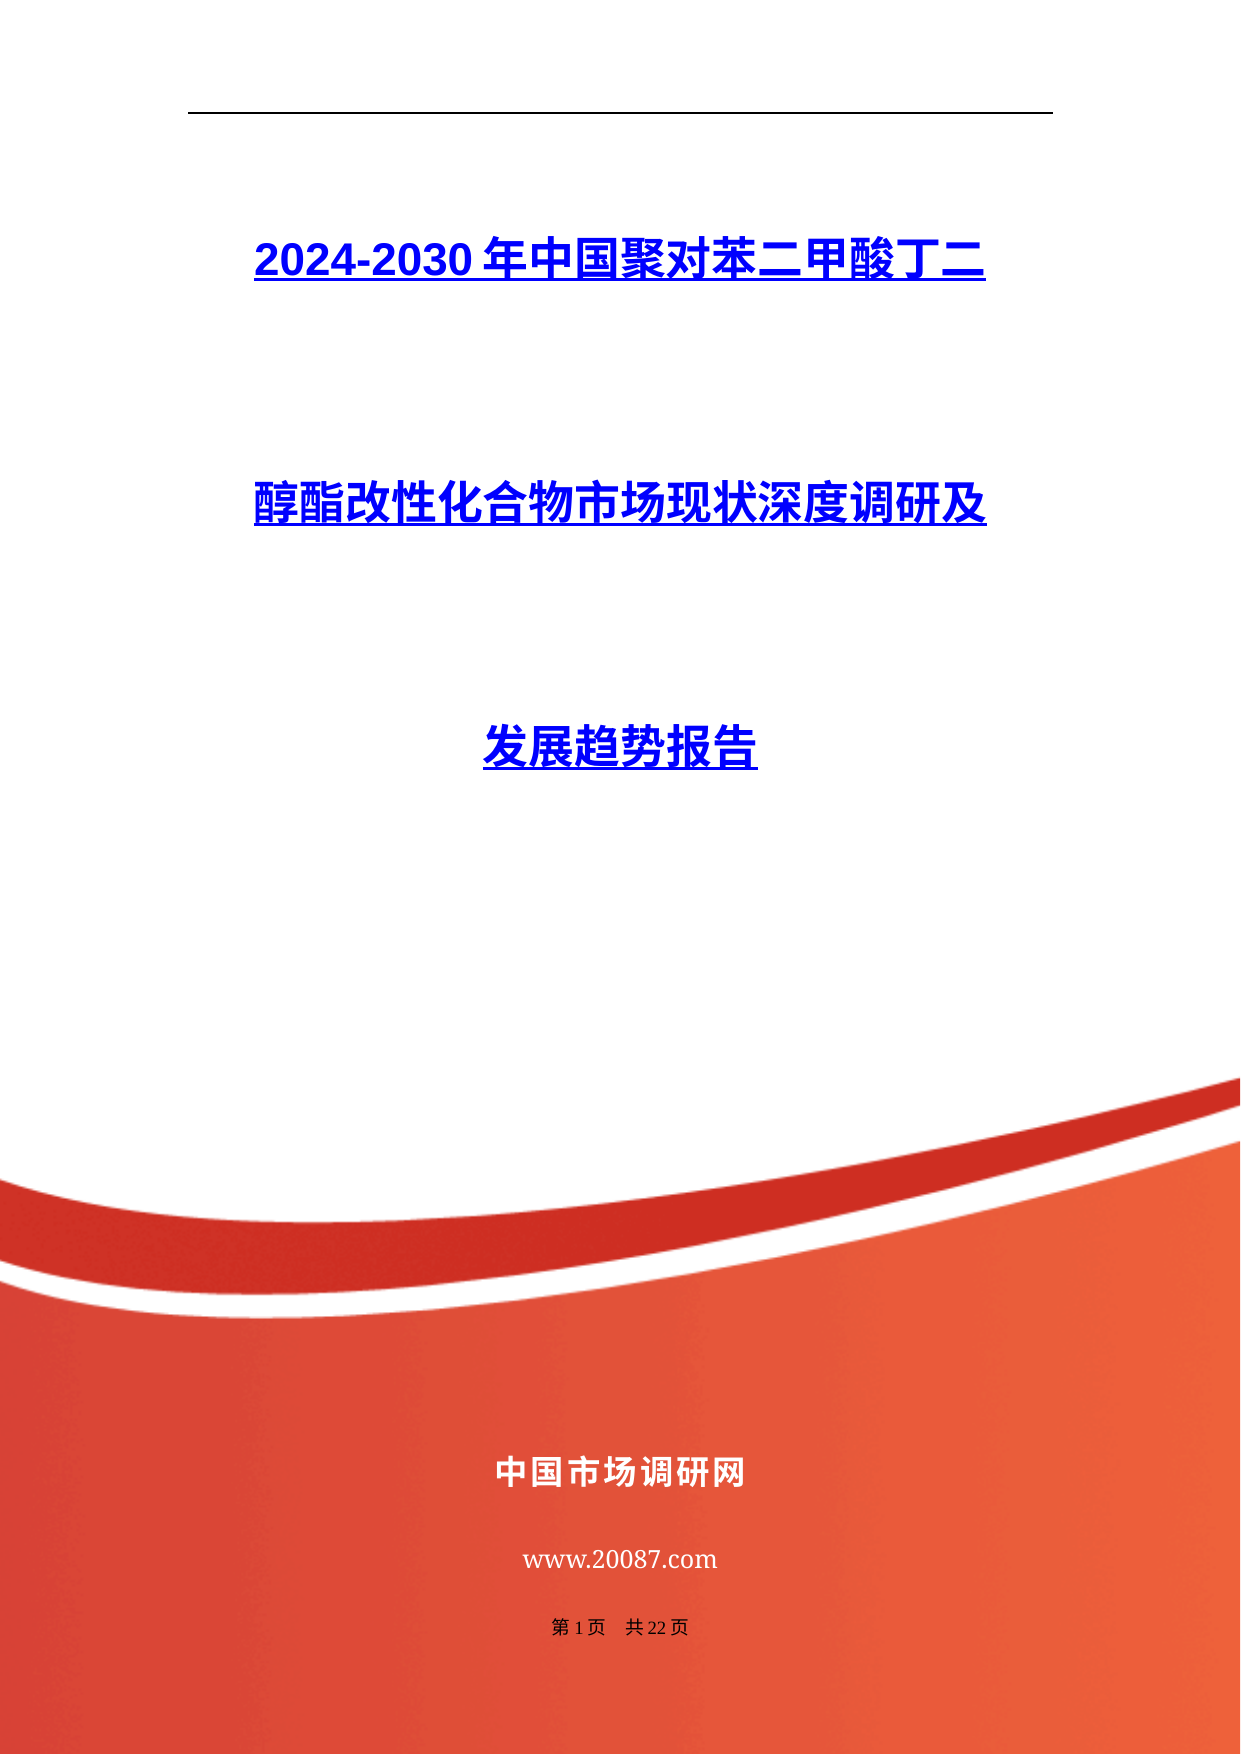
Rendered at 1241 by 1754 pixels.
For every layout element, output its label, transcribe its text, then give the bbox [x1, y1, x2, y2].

table_header 2024-2030年中国聚对苯二甲酸丁二醇酯改性化合物市场现状深度调研及发展趋势报告 [188, 207, 1053, 871]
picture [0, 1006, 1241, 1754]
subtitle 中国市场调研网 [187, 1437, 1053, 1502]
text www.20087.com [187, 1526, 1053, 1591]
